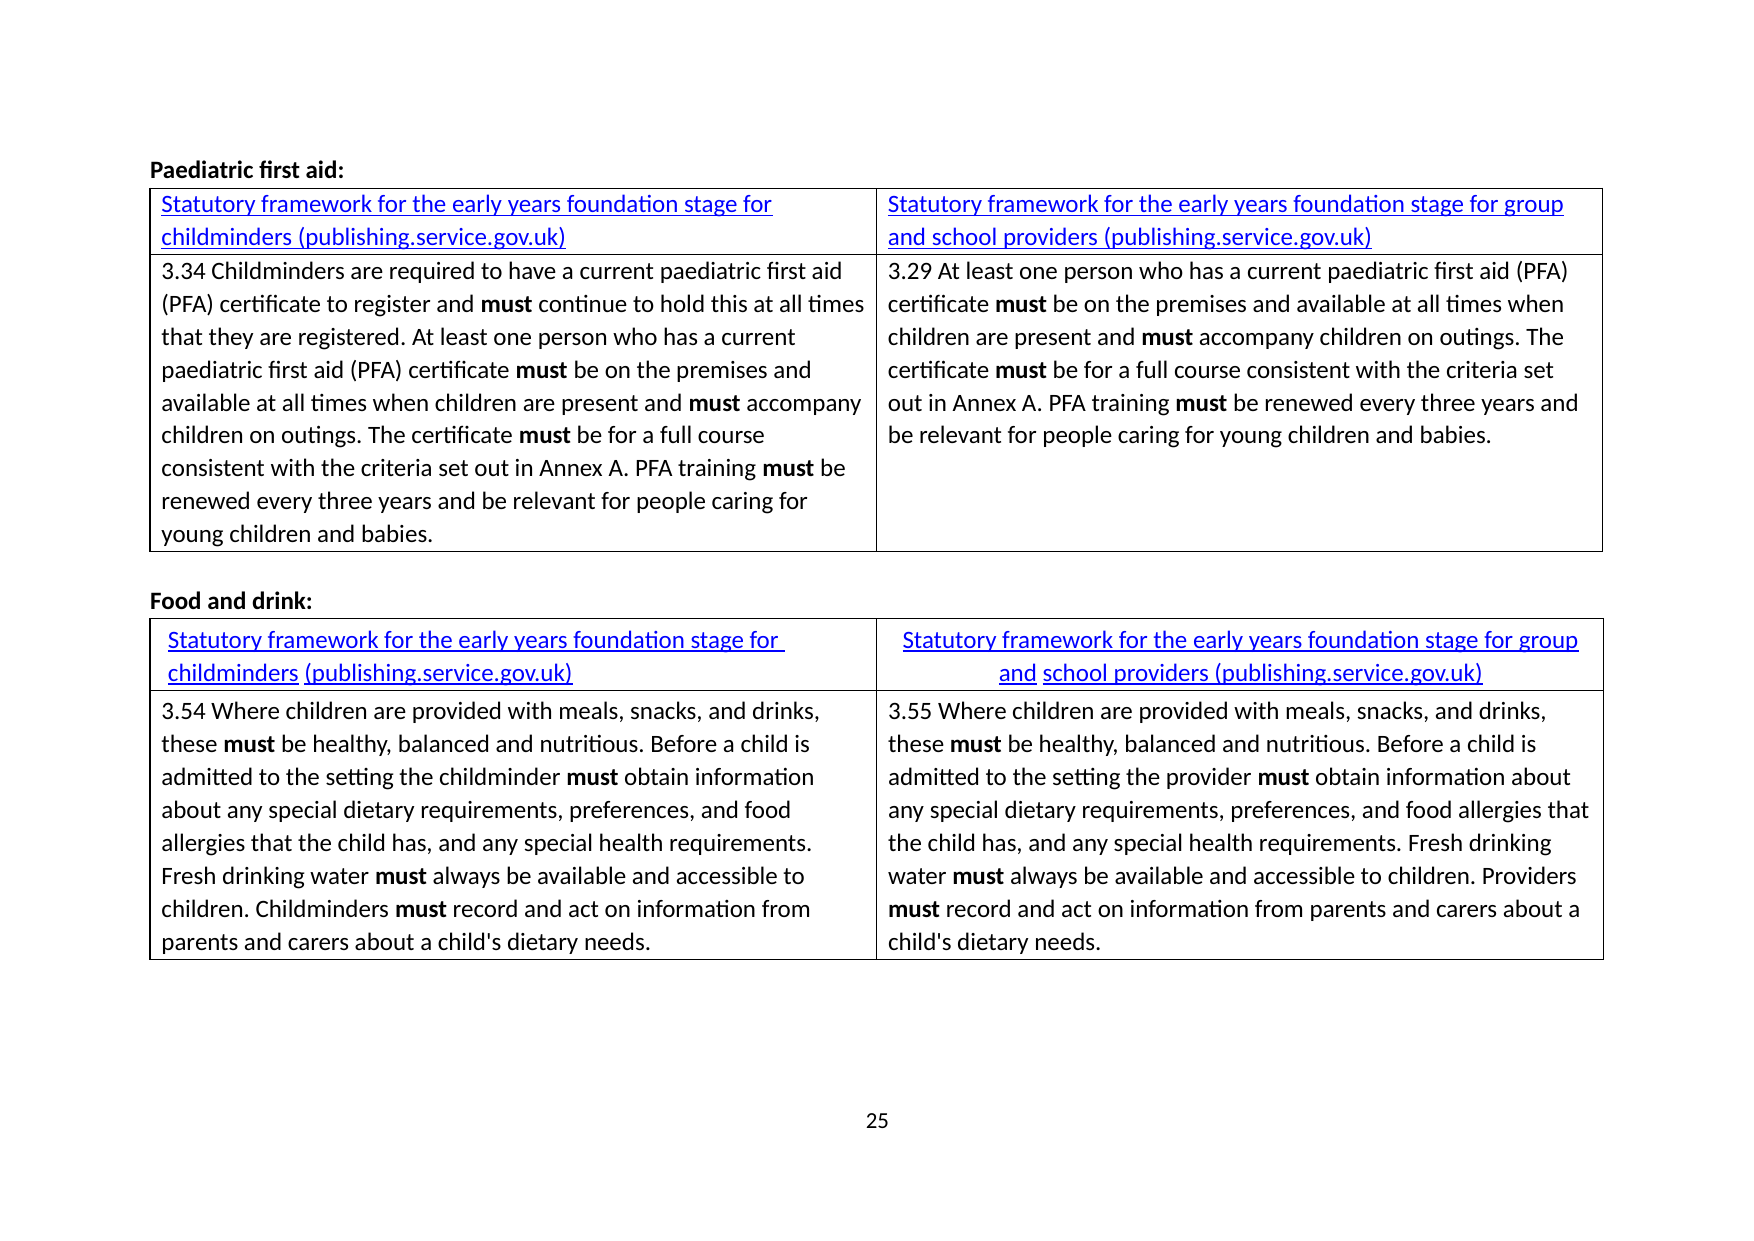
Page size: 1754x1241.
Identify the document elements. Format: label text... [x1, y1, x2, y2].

table_header Statutory framework for the early years foundation stage for childminders (publishing.service.gov.uk) [151, 619, 876, 689]
table_cell 3.34 Childminders are required to have a current paediatric first aid (PFA) certificate to register and must continue to hold this at all times that they are registered. At least one person who has a current paediatric first aid (PFA) certificate must be on the premises and available at all times when children are present and must accompany children on outings. The certificate must be for a full course consistent with the criteria set out in Annex A. PFA training must be renewed every three years and be relevant for people caring for young children and babies. [151, 255, 876, 551]
table_cell 3.54 Where children are provided with meals, snacks, and drinks, these must be healthy, balanced and nutritious. Before a child is admitted to the setting the childminder must obtain information about any special dietary requirements, preferences, and food allergies that the child has, and any special health requirements. Fresh drinking water must always be available and accessible to children. Childminders must record and act on information from parents and carers about a child's dietary needs. [151, 691, 876, 958]
table_cell 3.55 Where children are provided with meals, snacks, and drinks, these must be healthy, balanced and nutritious. Before a child is admitted to the setting the provider must obtain information about any special dietary requirements, preferences, and food allergies that the child has, and any special health requirements. Fresh drinking water must always be available and accessible to children. Providers must record and act on information from parents and carers about a child's dietary needs. [877, 691, 1603, 958]
table_cell 3.29 At least one person who has a current paediatric first aid (PFA) certificate must be on the premises and available at all times when children are present and must accompany children on outings. The certificate must be for a full course consistent with the criteria set out in Annex A. PFA training must be renewed every three years and be relevant for people caring for young children and babies. [877, 255, 1602, 551]
table_header Statutory framework for the early years foundation stage for childminders (publishing.service.gov.uk) [151, 189, 876, 254]
text Food and drink: [150, 585, 1604, 616]
table_header Statutory framework for the early years foundation stage for group and school providers (publishing.service.gov.uk) [877, 619, 1603, 689]
text Paediatric first aid: [150, 154, 1604, 185]
table_header Statutory framework for the early years foundation stage for group and school providers (publishing.service.gov.uk) [877, 189, 1602, 254]
